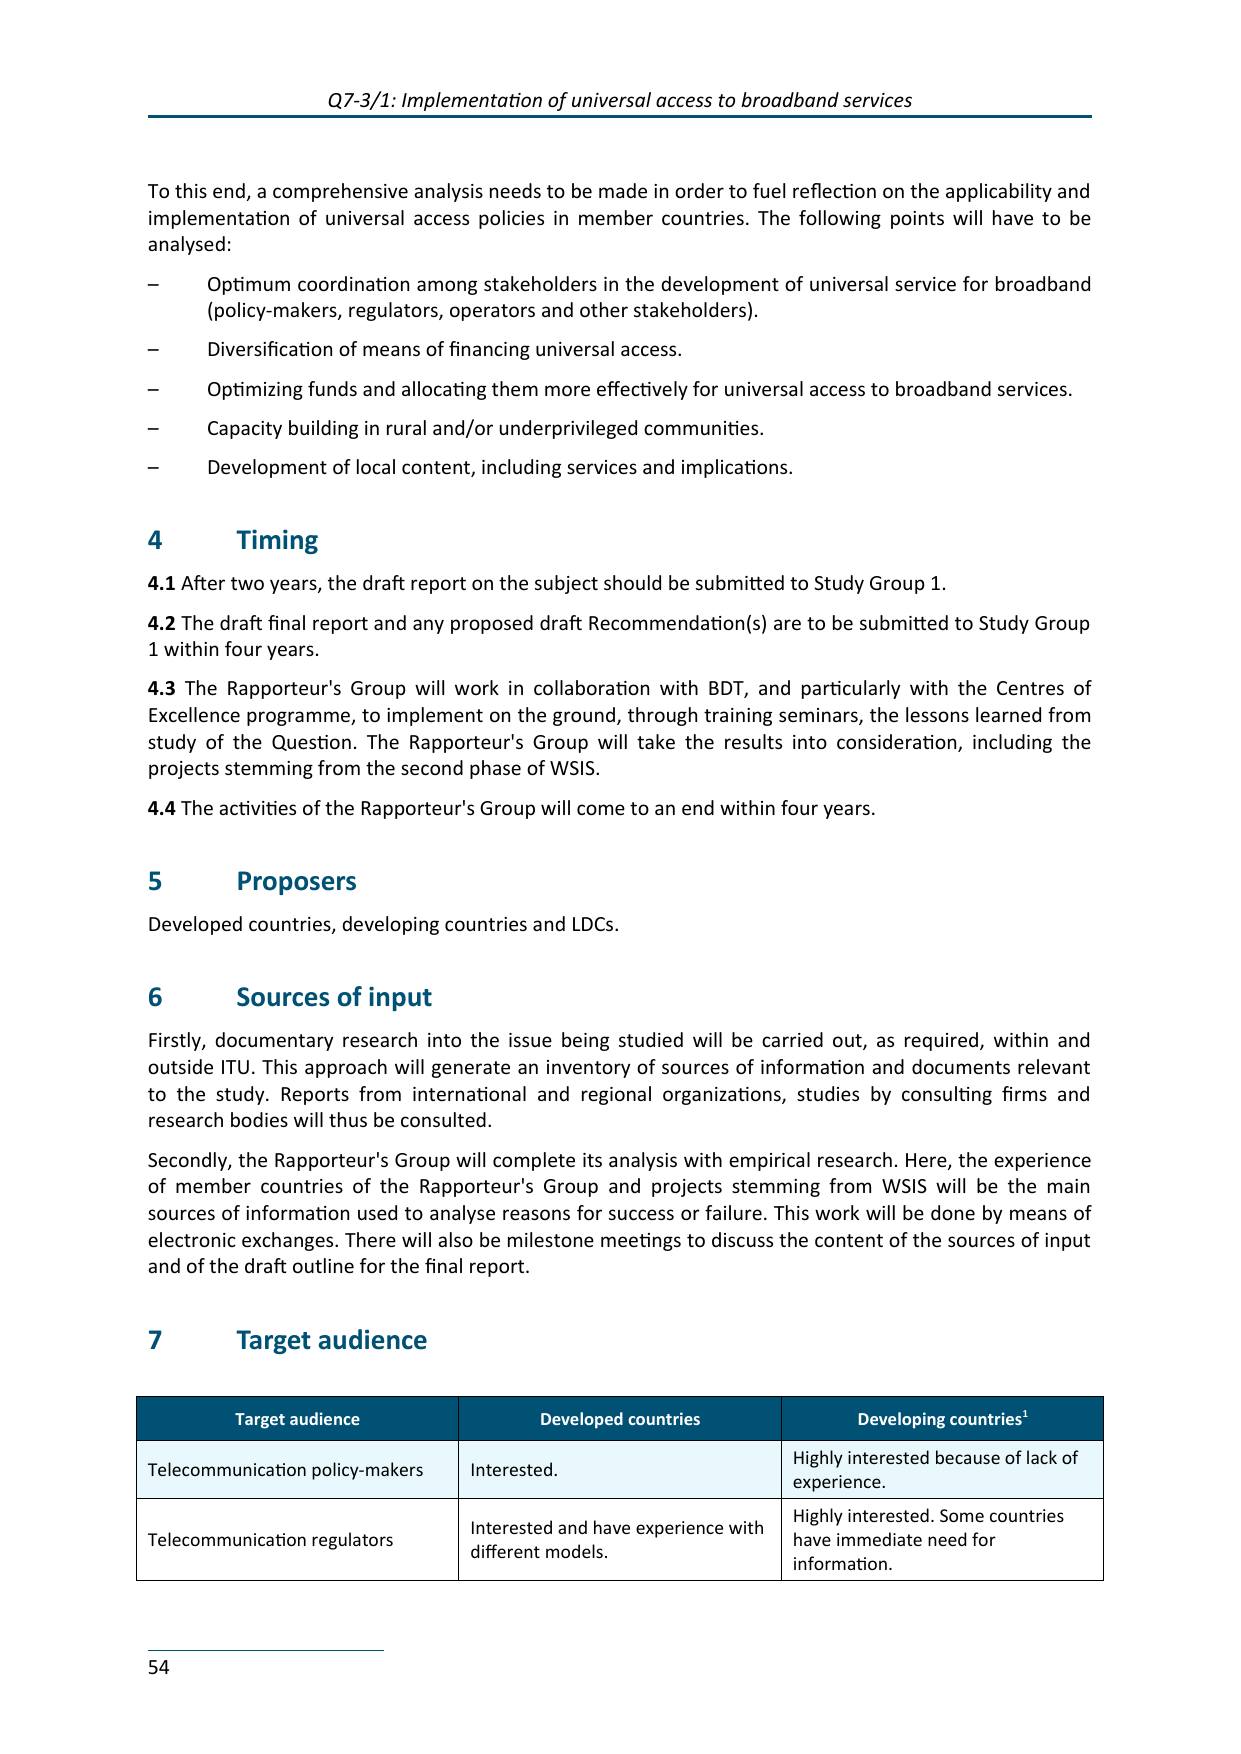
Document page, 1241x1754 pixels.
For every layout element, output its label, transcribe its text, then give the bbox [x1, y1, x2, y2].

table_cell Telecommunication regulators [137, 1499, 458, 1580]
subtitle 7 Target audience [148, 1321, 1092, 1356]
table_header Developed countries [459, 1397, 781, 1440]
text – Development of local content, including services and implications. [148, 453, 1092, 480]
text 4.3 The Rapporteur's Group will work in collaboration with BDT, and particularly with the Centres of Excellence programme, to implement on the ground, through training seminars, the lessons learned from study of the Question. The Rapporteur's Group will take the results into consideration, including the projects stemming from the second phase of WSIS. [148, 674, 1092, 781]
table_header Developing countries1 [782, 1397, 1103, 1440]
table_cell Highly interested. Some countries have immediate need for information. [782, 1499, 1103, 1580]
table_cell Interested and have experience with different models. [459, 1499, 781, 1580]
text – Capacity building in rural and/or underprivileged communities. [148, 414, 1092, 441]
text 4.4 The activities of the Rapporteur's Group will come to an end within four years. [148, 794, 1092, 820]
subtitle 4 Timing [148, 521, 1092, 557]
text To this end, a comprehensive analysis needs to be made in order to fuel reflection on the applicability and implementation of universal access policies in member countries. The following points will have to be analysed: [148, 177, 1092, 257]
subtitle 5 Proposers [148, 862, 1092, 898]
table_header Target audience [137, 1397, 458, 1440]
text 4.2 The draft final report and any proposed draft Recommendation(s) are to be submitted to Study Group 1 within four years. [148, 609, 1092, 662]
table_cell Interested. [459, 1441, 781, 1498]
text – Optimum coordination among stakeholders in the development of universal service for broadband (policy-makers, regulators, operators and other stakeholders). [148, 270, 1092, 323]
text Firstly, documentary research into the issue being studied will be carried out, as required, within and outside ITU. This approach will generate an inventory of sources of information and documents relevant to the study. Reports from international and regional organizations, studies by consulting firms and research bodies will thus be consulted. [148, 1027, 1092, 1133]
text 4.1 After two years, the draft report on the subject should be submitted to Study Group 1. [148, 569, 1092, 596]
text Developed countries, developing countries and LDCs. [148, 910, 1092, 937]
table_cell Highly interested because of lack of experience. [782, 1441, 1103, 1498]
subtitle 6 Sources of input [148, 978, 1092, 1014]
text – Optimizing funds and allocating them more effectively for universal access to broadband services. [148, 375, 1092, 401]
text Secondly, the Rapporteur's Group will complete its analysis with empirical research. Here, the experience of member countries of the Rapporteur's Group and projects stemming from WSIS will be the main sources of information used to analyse reasons for success or failure. This work will be done by means of electronic exchanges. There will also be milestone meetings to discuss the content of the sources of input and of the draft outline for the final report. [148, 1146, 1092, 1279]
table_cell Telecommunication policy-makers [137, 1441, 458, 1498]
text – Diversification of means of financing universal access. [148, 336, 1092, 362]
